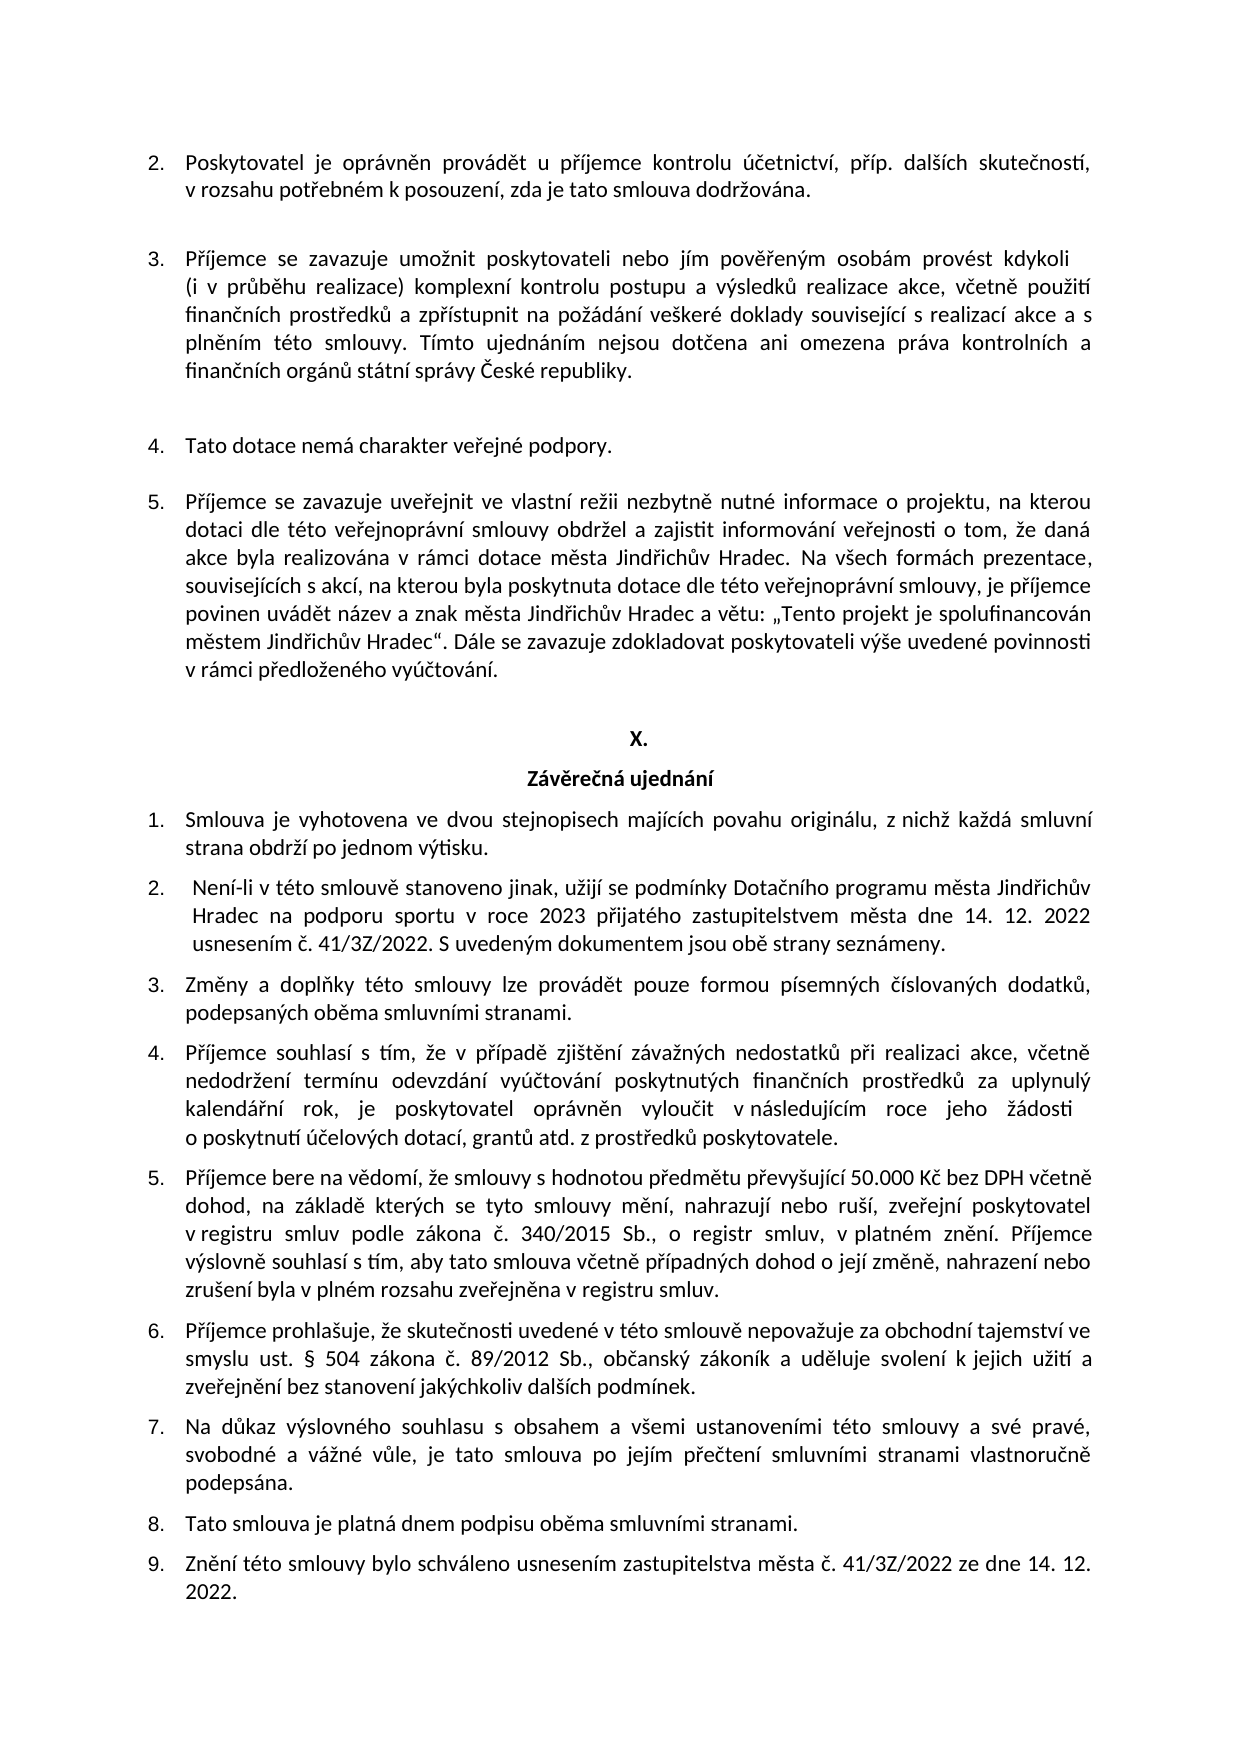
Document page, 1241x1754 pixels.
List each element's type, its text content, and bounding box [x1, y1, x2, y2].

text Závěrečná ujednání [148, 764, 1093, 792]
list Smlouva je vyhotovena ve dvou stejnopisech majících povahu originálu, z nichž každá smluvní strana obdrží po jednom výtisku. [148, 805, 1093, 861]
list Změny a doplňky této smlouvy lze provádět pouze formou písemných číslovaných dodatků, podepsaných oběma smluvními stranami. [148, 970, 1093, 1026]
list Tato smlouva je platná dnem podpisu oběma smluvními stranami. [148, 1509, 1093, 1537]
list Tato dotace nemá charakter veřejné podpory. [148, 431, 1093, 459]
list Znění této smlouvy bylo schváleno usnesením zastupitelstva města č. 41/3Z/2022 ze dne 14. 12. 2022. [148, 1549, 1093, 1605]
list Příjemce souhlasí s tím, že v případě zjištění závažných nedostatků při realizaci akce, včetně nedodržení termínu odevzdání vyúčtování poskytnutých finančních prostředků za uplynulý kalendářní rok, je poskytovatel oprávněn vyloučit v následujícím roce jeho žádosti o poskytnutí účelových dotací, grantů atd. z prostředků poskytovatele. [148, 1038, 1093, 1151]
text X. [185, 724, 1093, 752]
list Poskytovatel je oprávněn provádět u příjemce kontrolu účetnictví, příp. dalších skutečností, v rozsahu potřebném k posouzení, zda je tato smlouva dodržována. [148, 148, 1093, 204]
list Není-li v této smlouvě stanoveno jinak, užijí se podmínky Dotačního programu města Jindřichův Hradec na podporu sportu v roce 2023 přijatého zastupitelstvem města dne 14. 12. 2022 usnesením č. 41/3Z/2022. S uvedeným dokumentem jsou obě strany seznámeny. [148, 873, 1093, 957]
list Příjemce bere na vědomí, že smlouvy s hodnotou předmětu převyšující 50.000 Kč bez DPH včetně dohod, na základě kterých se tyto smlouvy mění, nahrazují nebo ruší, zveřejní poskytovatel v registru smluv podle zákona č. 340/2015 Sb., o registr smluv, v platném znění. Příjemce výslovně souhlasí s tím, aby tato smlouva včetně případných dohod o její změně, nahrazení nebo zrušení byla v plném rozsahu zveřejněna v registru smluv. [148, 1163, 1093, 1303]
list Příjemce se zavazuje uveřejnit ve vlastní režii nezbytně nutné informace o projektu, na kterou dotaci dle této veřejnoprávní smlouvy obdržel a zajistit informování veřejnosti o tom, že daná akce byla realizována v rámci dotace města Jindřichův Hradec. Na všech formách prezentace, souvisejících s akcí, na kterou byla poskytnuta dotace dle této veřejnoprávní smlouvy, je příjemce povinen uvádět název a znak města Jindřichův Hradec a větu: „Tento projekt je spolufinancován městem Jindřichův Hradec“. Dále se zavazuje zdokladovat poskytovateli výše uvedené povinnosti v rámci předloženého vyúčtování. [148, 487, 1093, 683]
list Příjemce prohlašuje, že skutečnosti uvedené v této smlouvě nepovažuje za obchodní tajemství ve smyslu ust. § 504 zákona č. 89/2012 Sb., občanský zákoník a uděluje svolení k jejich užití a zveřejnění bez stanovení jakýchkoliv dalších podmínek. [148, 1316, 1093, 1400]
list Příjemce se zavazuje umožnit poskytovateli nebo jím pověřeným osobám provést kdykoli (i v průběhu realizace) komplexní kontrolu postupu a výsledků realizace akce, včetně použití finančních prostředků a zpřístupnit na požádání veškeré doklady související s realizací akce a s plněním této smlouvy. Tímto ujednáním nejsou dotčena ani omezena práva kontrolních a finančních orgánů státní správy České republiky. [148, 244, 1093, 384]
list Na důkaz výslovného souhlasu s obsahem a všemi ustanoveními této smlouvy a své pravé, svobodné a vážné vůle, je tato smlouva po jejím přečtení smluvními stranami vlastnoručně podepsána. [148, 1412, 1093, 1496]
